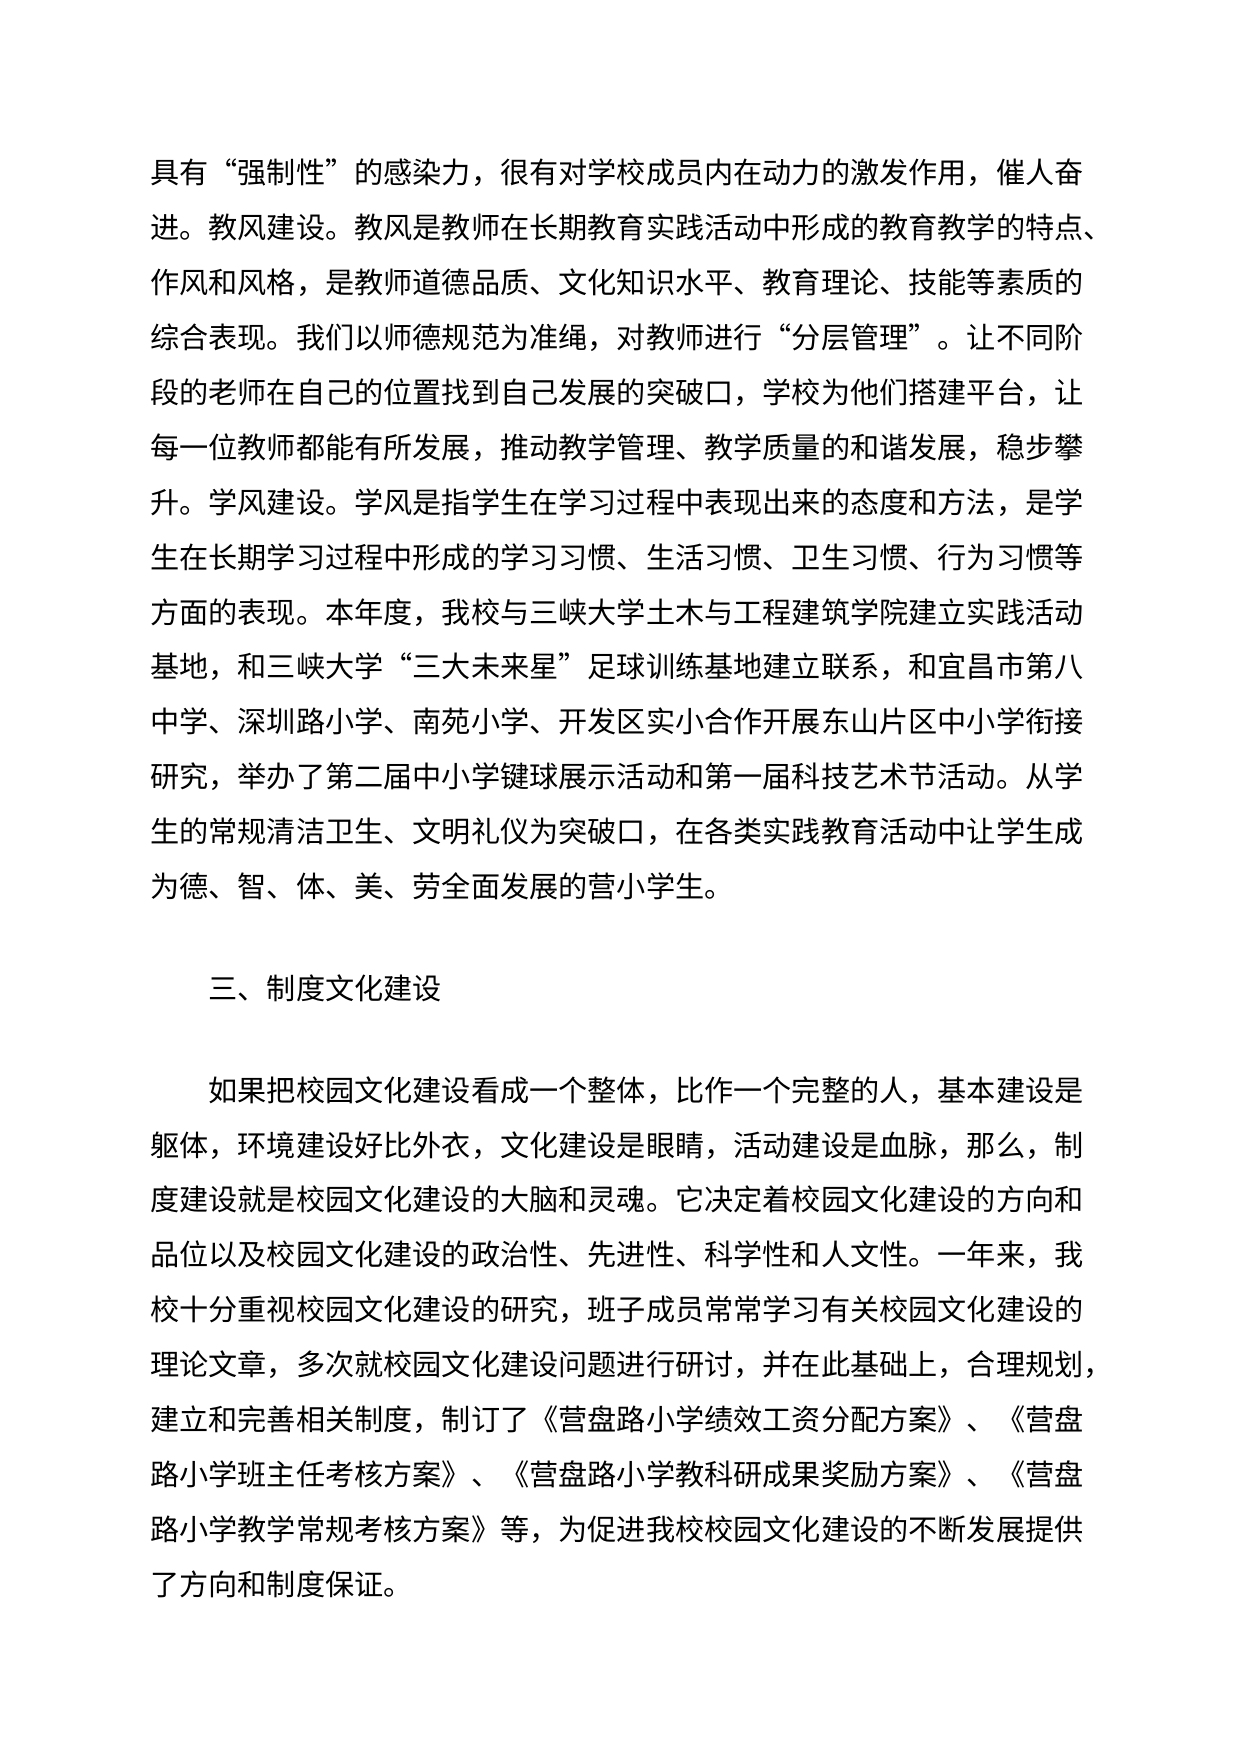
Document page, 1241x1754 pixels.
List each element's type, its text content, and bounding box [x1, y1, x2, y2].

text 三、制度文化建设 [150, 965, 1090, 1008]
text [150, 150, 1090, 906]
text 如果把校园文化建设看成一个整体，比作一个完整的人，基本建设是躯体，环境建设好比外衣，文化建设是眼睛，活动建设是血脉，那么，制度建设就是校园文化建设的大脑和灵魂。它决定着校园文化建设的方向和品位以及校园文化建设的政治性、先进性、科学性和人文性。一年来，我校十分重视校园文化建设的研究，班子成员常常学习有关校园文化建设的理论文章，多次就校园文化建设问题进行研讨，并在此基础上，合理规划，建立和完善相关制度，制订了《营盘路小学绩效工资分配方案》、《营盘路小学班主任考核方案》、《营盘路小学教科研成果奖励方案》、《营盘路小学教学常规考核方案》等，为促进我校校园文化建设的不断发展提供了方向和制度保证。 [150, 1067, 1090, 1603]
